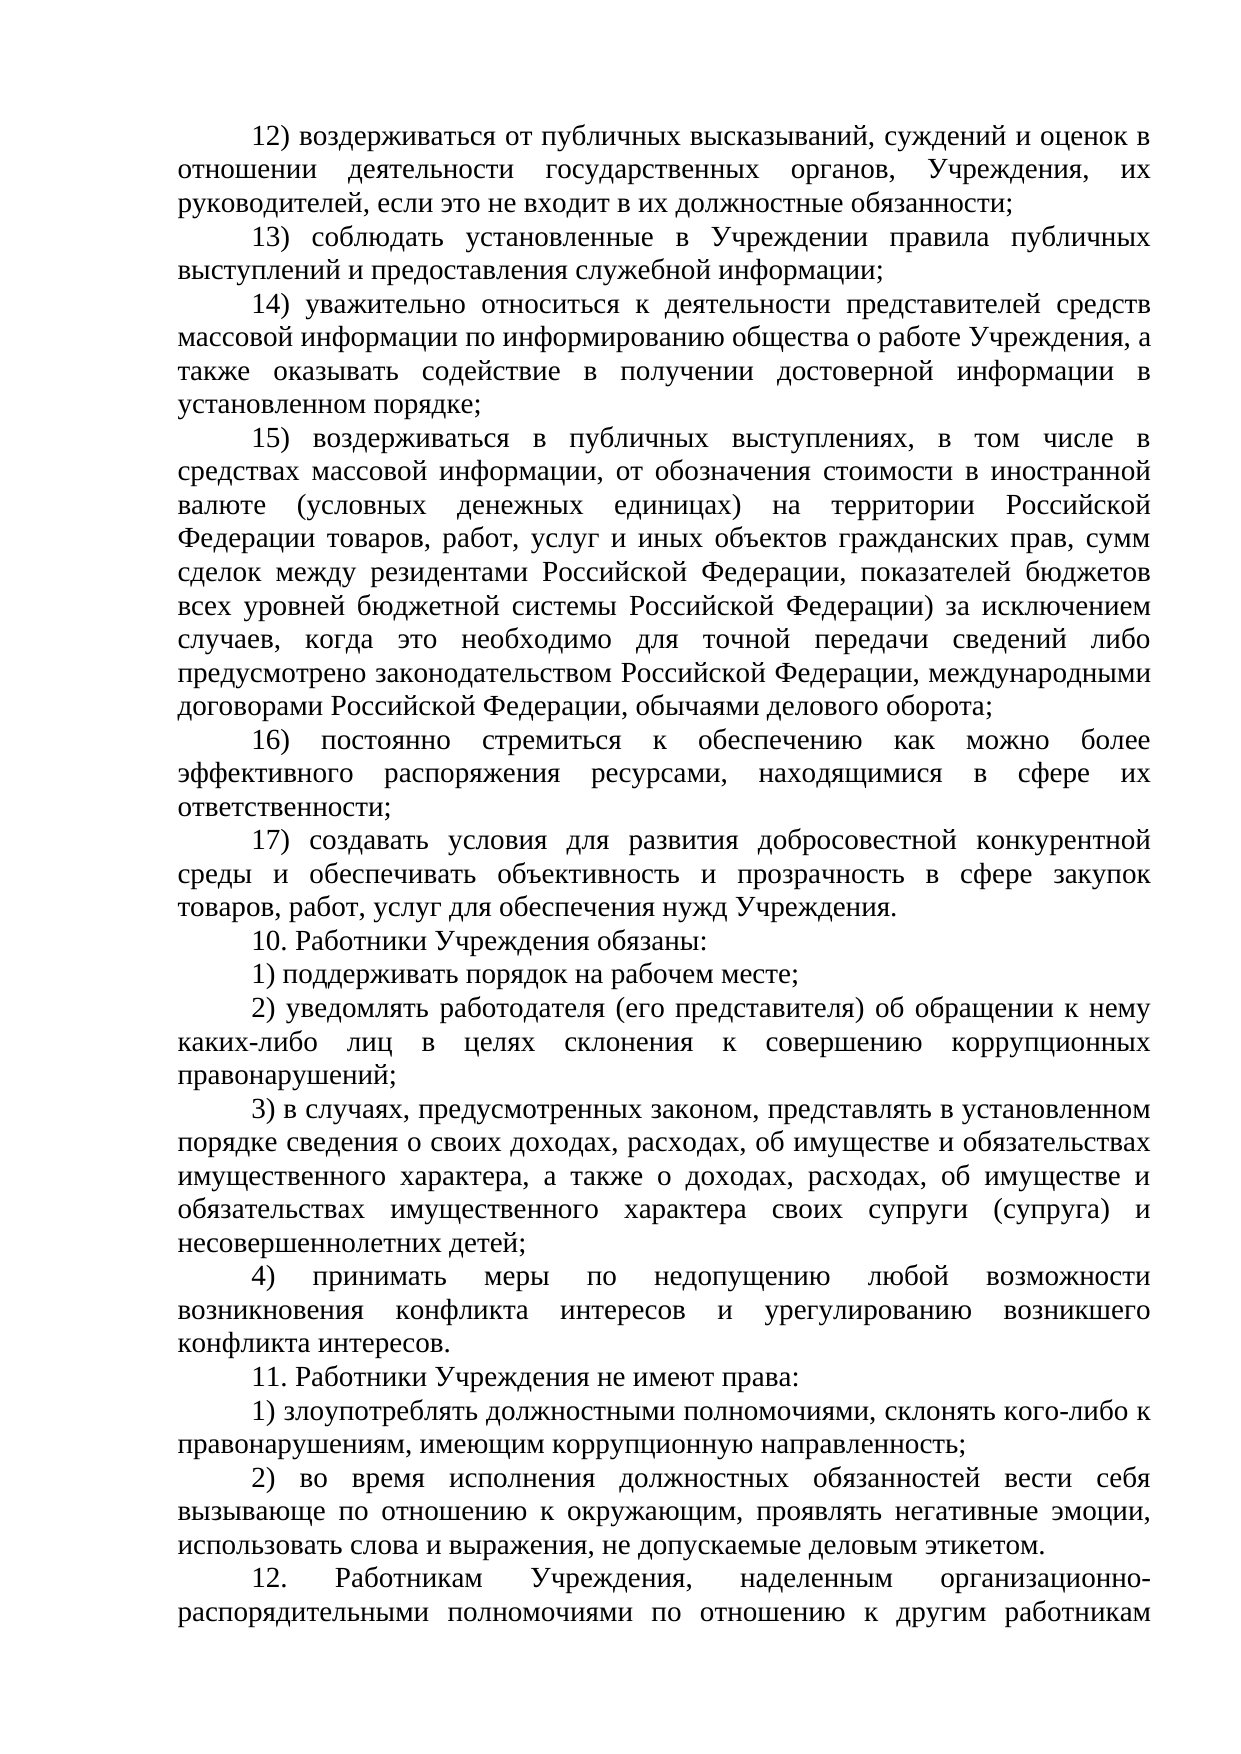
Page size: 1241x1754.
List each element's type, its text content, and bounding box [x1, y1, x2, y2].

text 10. Работники Учреждения обязаны: [177, 923, 1152, 957]
text 11. Работники Учреждения не имеют права: [177, 1359, 1152, 1393]
text 12) воздерживаться от публичных высказываний, суждений и оценок в отношении деятельности государственных органов, Учреждения, их руководителей, если это не входит в их должностные обязанности; [177, 118, 1152, 219]
text 13) соблюдать установленные в Учреждении правила публичных выступлений и предоставления служебной информации; [177, 219, 1152, 286]
text 17) создавать условия для развития добросовестной конкурентной среды и обеспечивать объективность и прозрачность в сфере закупок товаров, работ, услуг для обеспечения нужд Учреждения. [177, 822, 1152, 923]
text 1) поддерживать порядок на рабочем месте; [177, 957, 1152, 990]
text 15) воздерживаться в публичных выступлениях, в том числе в средствах массовой информации, от обозначения стоимости в иностранной валюте (условных денежных единицах) на территории Российской Федерации товаров, работ, услуг и иных объектов гражданских прав, сумм сделок между резидентами Российской Федерации, показателей бюджетов всех уровней бюджетной системы Российской Федерации) за исключением случаев, когда это необходимо для точной передачи сведений либо предусмотрено законодательством Российской Федерации, международными договорами Российской Федерации, обычаями делового оборота; [177, 420, 1152, 722]
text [177, 1560, 1152, 1627]
text 3) в случаях, предусмотренных законом, представлять в установленном порядке сведения о своих доходах, расходах, об имуществе и обязательствах имущественного характера, а также о доходах, расходах, об имуществе и обязательствах имущественного характера своих супруги (супруга) и несовершеннолетних детей; [177, 1091, 1152, 1258]
text 1) злоупотреблять должностными полномочиями, склонять кого-либо к правонарушениям, имеющим коррупционную направленность; [177, 1393, 1152, 1460]
text 16) постоянно стремиться к обеспечению как можно более эффективного распоряжения ресурсами, находящимися в сфере их ответственности; [177, 722, 1152, 822]
text 2) уведомлять работодателя (его представителя) об обращении к нему каких-либо лиц в целях склонения к совершению коррупционных правонарушений; [177, 990, 1152, 1091]
text 4) принимать меры по недопущению любой возможности возникновения конфликта интересов и урегулированию возникшего конфликта интересов. [177, 1258, 1152, 1359]
text 2) во время исполнения должностных обязанностей вести себя вызывающе по отношению к окружающим, проявлять негативные эмоции, использовать слова и выражения, не допускаемые деловым этикетом. [177, 1460, 1152, 1560]
text 14) уважительно относиться к деятельности представителей средств массовой информации по информированию общества о работе Учреждения, а также оказывать содействие в получении достоверной информации в установленном порядке; [177, 286, 1152, 420]
